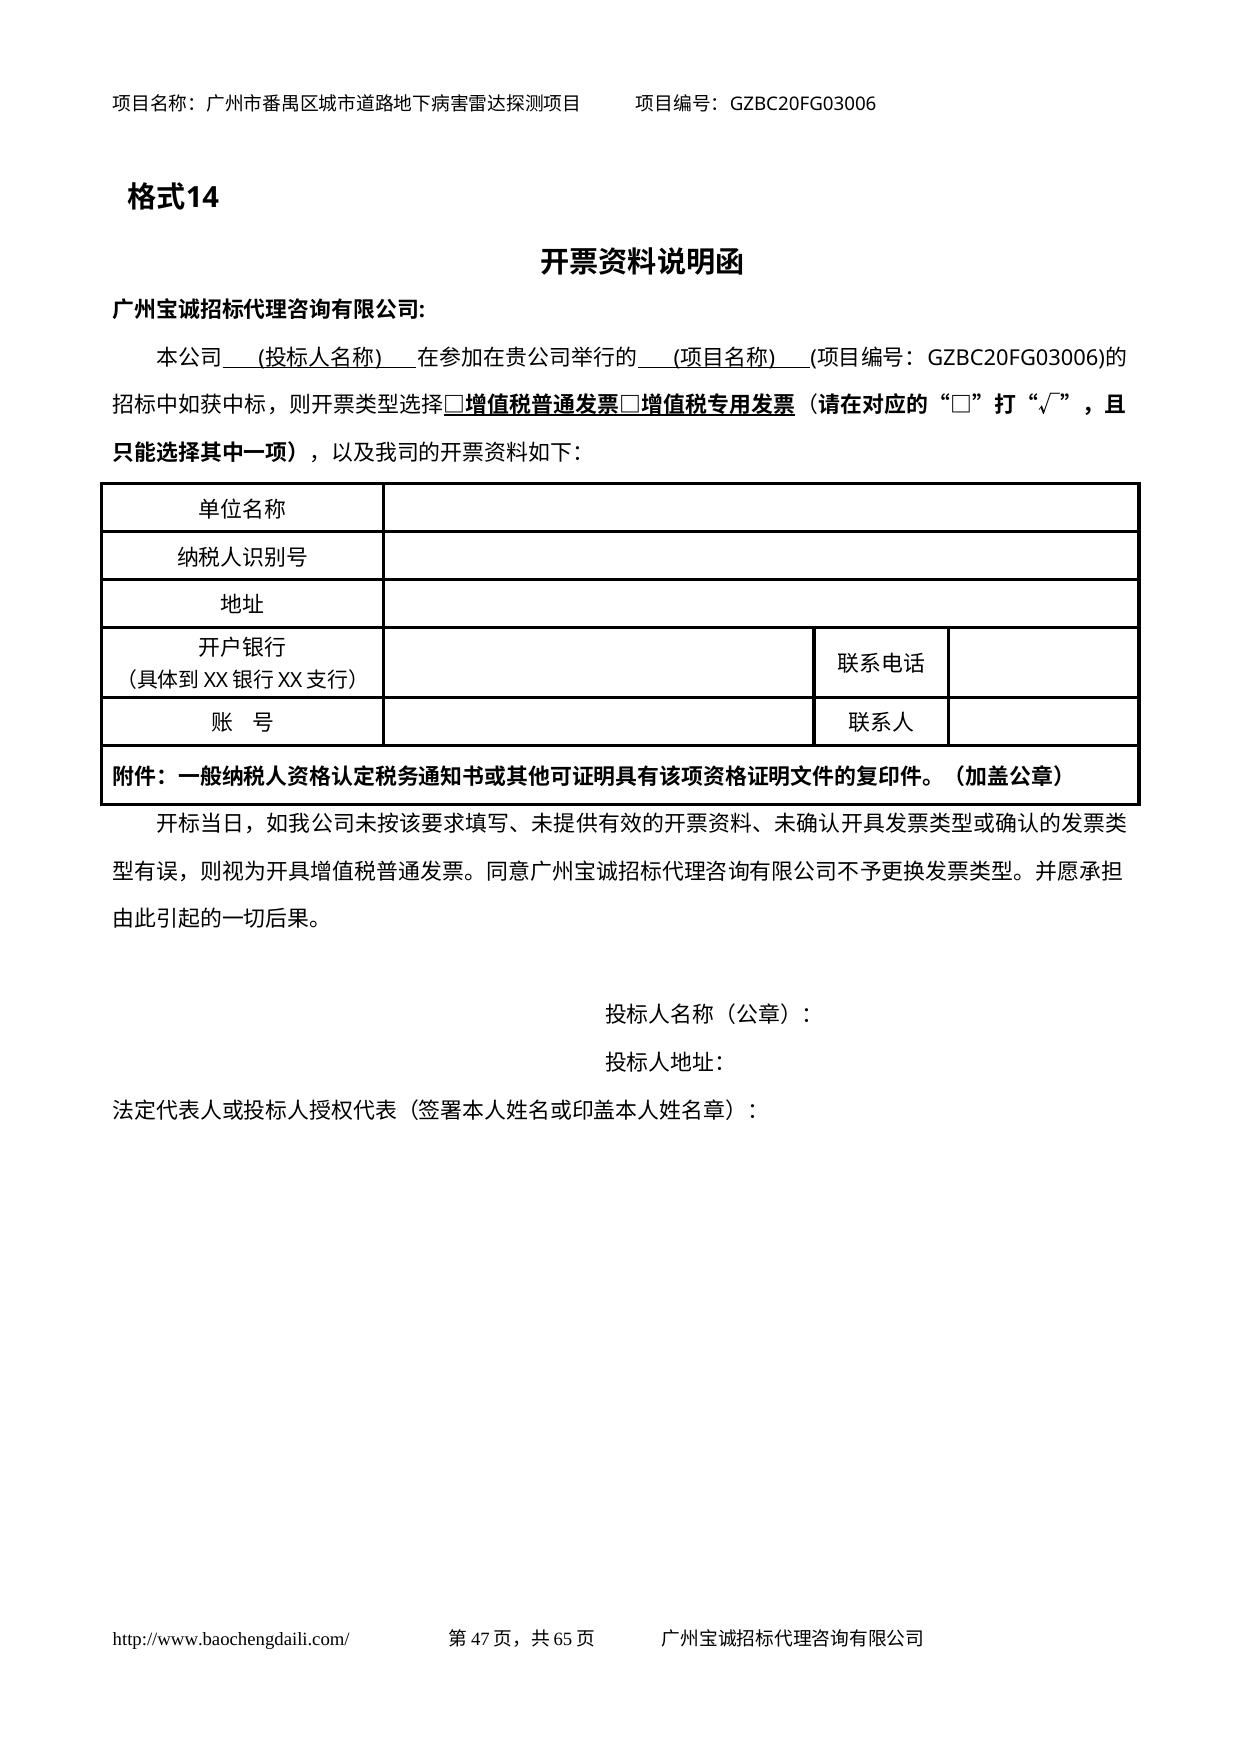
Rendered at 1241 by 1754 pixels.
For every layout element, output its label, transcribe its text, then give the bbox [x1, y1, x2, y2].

table_cell [385, 581, 1137, 626]
table_header [385, 485, 1137, 530]
text 广州宝诚招标代理咨询有限公司: [112, 292, 1128, 324]
table_cell [385, 699, 812, 743]
text 法定代表人或投标人授权代表（签署本人姓名或印盖本人姓名章）： [112, 1093, 1128, 1125]
table_cell 纳税人识别号 [103, 533, 382, 578]
table_cell 地址 [103, 581, 382, 626]
table_header 单位名称 [103, 485, 382, 530]
table_cell [950, 629, 1137, 696]
table_cell [950, 699, 1137, 743]
table_cell 账 号 [103, 699, 382, 743]
text 投标人名称（公章）： [605, 996, 1128, 1029]
table_cell 附件：一般纳税人资格认定税务通知书或其他可证明具有该项资格证明文件的复印件。（加盖公章） [103, 747, 1137, 803]
text 开标当日，如我公司未按该要求填写、未提供有效的开票资料、未确认开具发票类型或确认的发票类型有误，则视为开具增值税普通发票。同意广州宝诚招标代理咨询有限公司不予更换发票类型。并愿承担由此引起的一切后果。 [112, 806, 1128, 933]
text 投标人地址： [605, 1044, 1128, 1077]
table_cell 联系人 [816, 699, 947, 743]
table_cell [385, 629, 812, 696]
text 开票资料说明函 [157, 227, 1128, 292]
text 本公司 (投标人名称) 在参加在贵公司举行的 (项目名称) (项目编号：GZBC20FG03006)的招标中如获中标，则开票类型选择□增值税普通发票□增值税专用发票（请在对应的“□”打“√”，且只能选择其中一项），以及我司的开票资料如下： [112, 339, 1128, 466]
table_cell [385, 533, 1137, 578]
table_cell 联系电话 [816, 629, 947, 696]
table_cell 开户银行 （具体到XX银行XX支行） [103, 629, 382, 696]
